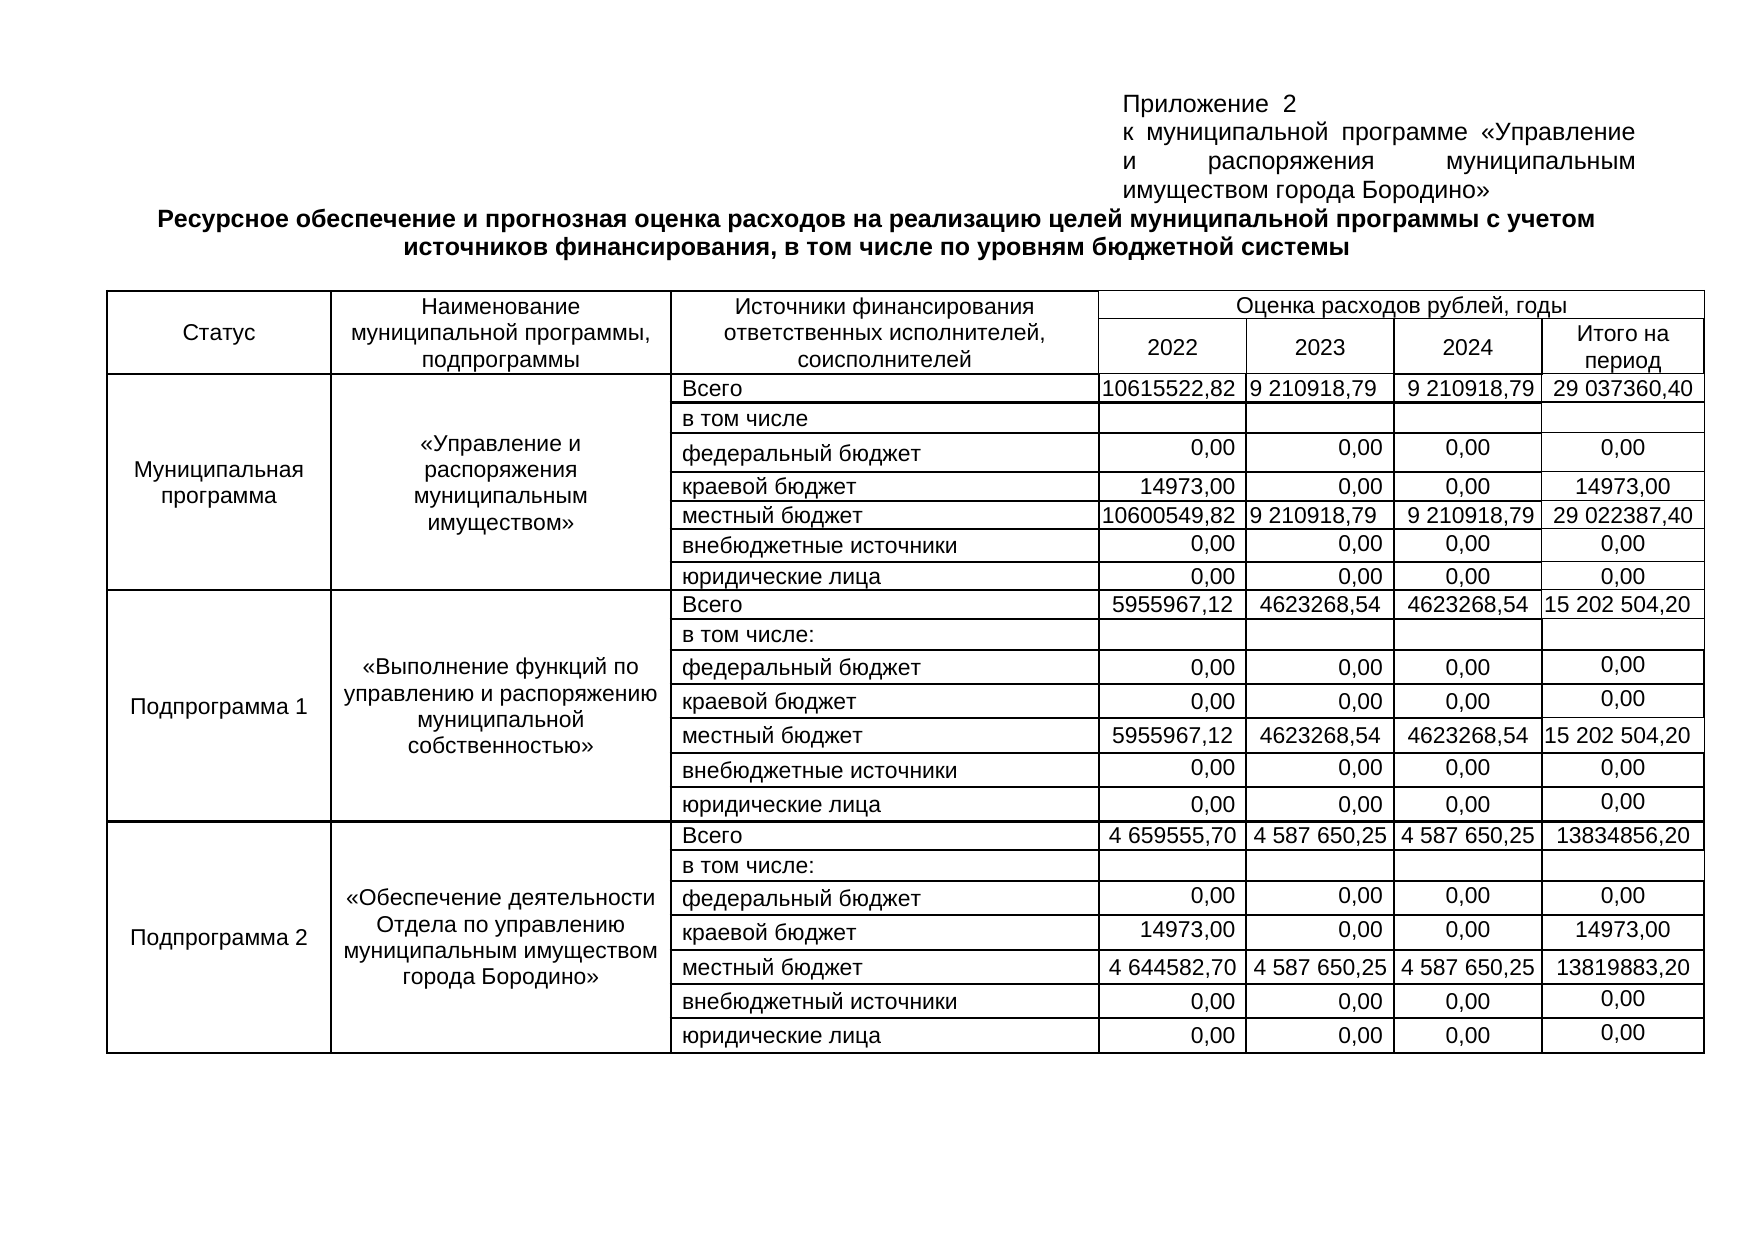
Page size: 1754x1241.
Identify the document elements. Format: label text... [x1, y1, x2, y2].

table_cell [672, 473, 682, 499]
table_cell Подпрограмма 2 [108, 823, 330, 1052]
table_cell [1235, 851, 1245, 880]
table_cell [1530, 851, 1541, 880]
table_cell 14973,00 [1100, 916, 1245, 948]
table_cell 0,00 [1247, 882, 1393, 914]
table_cell 5955967,12 [1100, 719, 1245, 752]
table_cell 0,00 [1247, 530, 1393, 561]
table_cell местный бюджет [672, 719, 1098, 752]
table_cell юридические лица [672, 1019, 1098, 1052]
table_cell 0,00 [1100, 882, 1245, 914]
table_cell 0,00 [1395, 754, 1541, 786]
table_cell 0,00 [1247, 754, 1393, 786]
table_cell 0,00 [1395, 434, 1541, 471]
table_cell [1100, 851, 1110, 880]
table_cell 4623268,54 [1395, 719, 1541, 752]
table_cell 0,00 [1100, 788, 1245, 820]
table_cell [1235, 404, 1245, 432]
table_cell юридические лица [672, 788, 1098, 820]
table_cell [1693, 851, 1704, 880]
table_cell 0,00 [1543, 882, 1703, 914]
table_header Оценка расходов рублей, годы [1099, 291, 1704, 318]
table_cell [1693, 403, 1704, 432]
table_cell [1395, 851, 1405, 880]
table_cell 2023 [1247, 319, 1393, 373]
table_cell 4623268,54 [1247, 719, 1393, 752]
table_cell в том числе: [672, 620, 1098, 648]
table_cell [1543, 851, 1553, 880]
table_cell 0,00 [1247, 434, 1393, 471]
table_cell 0,00 [1247, 651, 1393, 683]
table_cell 0,00 [1100, 1019, 1245, 1052]
table_cell в том числе: [672, 851, 1098, 880]
table_cell 2024 [1395, 319, 1541, 373]
table_cell 2022 [1099, 319, 1246, 373]
table_cell 0,00 [1542, 562, 1704, 589]
table_cell [1395, 404, 1405, 432]
table_cell федеральный бюджет [672, 882, 1098, 914]
table_cell 4623268,54 [1395, 591, 1541, 618]
table_cell 0,00 [1395, 1019, 1541, 1052]
table_cell 0,00 [1395, 651, 1541, 683]
table_cell 0,00 [1543, 685, 1703, 717]
table_cell Подпрограмма 1 [108, 591, 330, 820]
table_cell 0,00 [1247, 916, 1393, 948]
table_cell «Обеспечение деятельности Отдела по управлению муниципальным имуществом города Бородино» [332, 823, 670, 1052]
table_cell 0,00 [1395, 916, 1541, 948]
table_cell 0,00 [1100, 530, 1245, 561]
text к муниципальной программе «Управление и распоряжения муниципальным имуществом города Бородино» [1122, 117, 1636, 203]
table_cell [1100, 620, 1110, 648]
table_header Наименование муниципальной программы, подпрограммы [332, 292, 670, 373]
table_cell Муниципальная программа [108, 375, 330, 589]
table_cell в том числе [672, 404, 1098, 432]
table_cell 0,00 [1100, 754, 1245, 786]
table_cell внебюджетные источники [672, 530, 1098, 561]
table_cell [1247, 620, 1257, 648]
table_cell «Управление и распоряжения муниципальным имуществом» [332, 375, 670, 589]
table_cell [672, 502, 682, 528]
table_cell 0,00 [1395, 685, 1541, 717]
table_cell 5955967,12 [1100, 591, 1245, 618]
table_cell «Выполнение функций по управлению и распоряжению муниципальной собственностью» [332, 591, 670, 820]
table_cell федеральный бюджет [672, 434, 1098, 471]
table_cell Итого на период [1543, 319, 1703, 373]
text Ресурсное обеспечение и прогнозная оценка расходов на реализацию целей муниципальной программы с учетом источников финансирования, в том числе по уровням бюджетной системы [118, 203, 1636, 261]
table_cell 14973,00 [1542, 472, 1704, 499]
table_cell 0,00 [1543, 651, 1703, 683]
table_cell местный бюджет [672, 951, 1098, 983]
table_cell 0,00 [1395, 530, 1541, 561]
table_cell краевой бюджет [672, 916, 1098, 948]
table_cell [1395, 620, 1405, 648]
table_cell 0,00 [1542, 529, 1704, 561]
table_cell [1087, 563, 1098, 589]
table_cell [1247, 404, 1257, 432]
table_header Статус [108, 292, 330, 373]
table_cell [1530, 620, 1541, 648]
table_cell 0,00 [1100, 985, 1245, 1017]
table_cell [1530, 404, 1541, 432]
table_cell 0,00 [1542, 433, 1704, 471]
table_header Источники финансирования ответственных исполнителей, соисполнителей [672, 292, 1098, 373]
table_cell 0,00 [1543, 1019, 1703, 1052]
table_cell внебюджетный источники [672, 985, 1098, 1017]
table_cell 0,00 [1100, 685, 1245, 717]
table_cell 0,00 [1395, 882, 1541, 914]
table_cell 0,00 [1247, 985, 1393, 1017]
table_cell федеральный бюджет [672, 651, 1098, 683]
table_cell [1383, 620, 1393, 648]
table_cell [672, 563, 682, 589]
table_cell 0,00 [1247, 1019, 1393, 1052]
table_cell 0,00 [1395, 985, 1541, 1017]
table_cell краевой бюджет [672, 685, 1098, 717]
table_cell 0,00 [1543, 788, 1703, 820]
table_cell 0,00 [1247, 788, 1393, 820]
table_cell [1100, 404, 1110, 432]
table_cell 4623268,54 [1247, 591, 1393, 618]
table_cell [1235, 620, 1245, 648]
text Приложение 2 [1122, 88, 1636, 117]
table_cell 0,00 [1543, 985, 1703, 1017]
table_cell 0,00 [1247, 685, 1393, 717]
table_cell 14973,00 [1543, 916, 1703, 948]
table_cell 0,00 [1100, 651, 1245, 683]
table_cell 0,00 [1543, 754, 1703, 786]
table_cell [1542, 403, 1553, 432]
table_cell 15 202 504,20 [1543, 718, 1704, 752]
table_cell [1543, 619, 1704, 648]
table_cell [1247, 851, 1257, 880]
table_cell 0,00 [1395, 788, 1541, 820]
table_cell внебюджетные источники [672, 754, 1098, 786]
table_cell 15 202 504,20 [1542, 590, 1704, 618]
table_cell [1383, 404, 1393, 432]
table_cell [1383, 851, 1393, 880]
table_cell 0,00 [1100, 434, 1245, 471]
